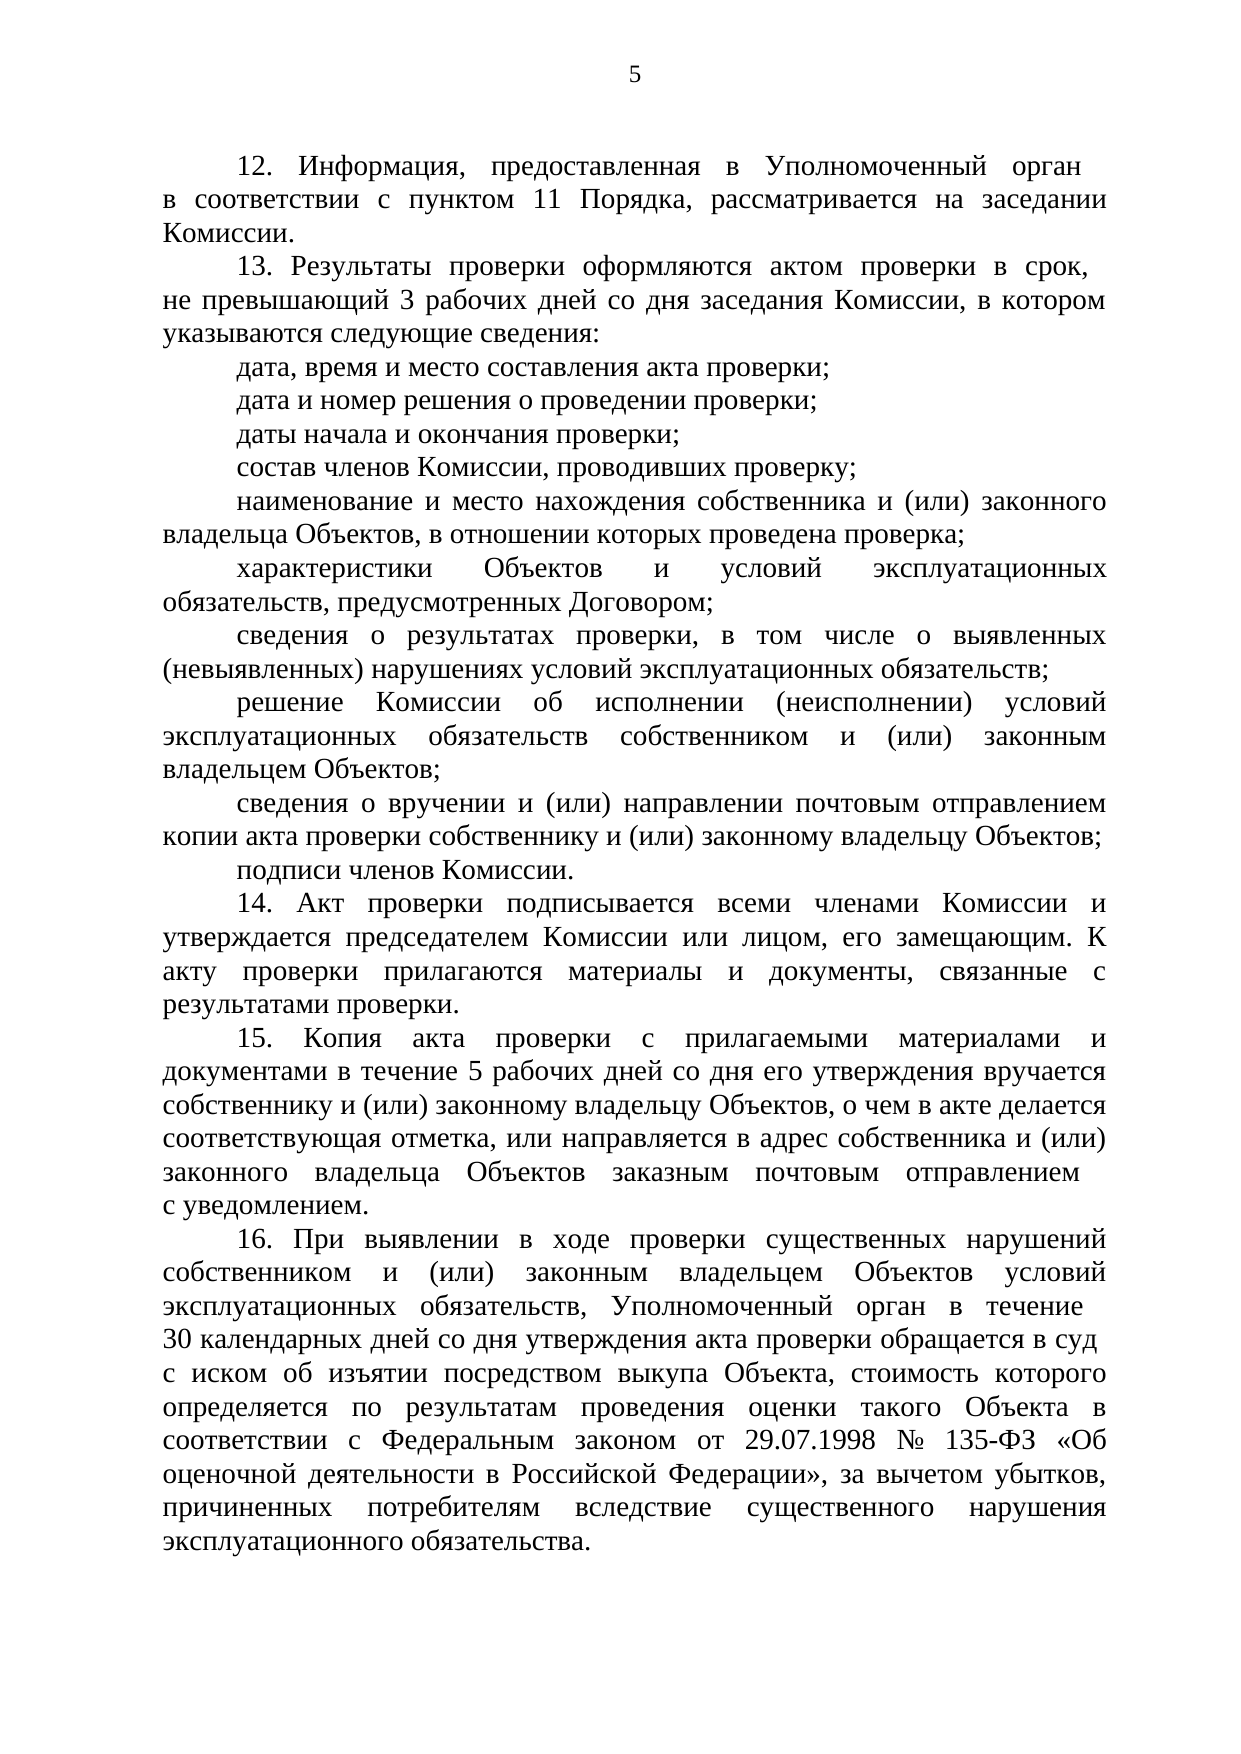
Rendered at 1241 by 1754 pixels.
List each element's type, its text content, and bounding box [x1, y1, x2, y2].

text 13. Результаты проверки оформляются актом проверки в срок, не превышающий 3 рабочих дней со дня заседания Комиссии, в котором указываются следующие сведения: [162, 248, 1107, 349]
text состав членов Комиссии, проводивших проверку; [162, 449, 1107, 483]
text дата и номер решения о проведении проверки; [162, 382, 1107, 416]
text 14. Акт проверки подписывается всеми членами Комиссии и утверждается председателем Комиссии или лицом, его замещающим. К акту проверки прилагаются материалы и документы, связанные с результатами проверки. [162, 886, 1107, 1020]
text сведения о вручении и (или) направлении почтовым отправлением копии акта проверки собственнику и (или) законному владельцу Объектов; [162, 785, 1107, 852]
text 12. Информация, предоставленная в Уполномоченный орган в соответствии с пунктом 11 Порядка, рассматривается на заседании Комиссии. [162, 148, 1107, 248]
text характеристики Объектов и условий эксплуатационных обязательств, предусмотренных Договором; [162, 550, 1107, 617]
text 16. При выявлении в ходе проверки существенных нарушений собственником и (или) законным владельцем Объектов условий эксплуатационных обязательств, Уполномоченный орган в течение 30 календарных дней со дня утверждения акта проверки обращается в суд с иском об изъятии посредством выкупа Объекта, стоимость которого определяется по результатам проведения оценки такого Объекта в соответствии с Федеральным законом от 29.07.1998 № 135-ФЗ «Об оценочной деятельности в Российской Федерации», за вычетом убытков, причиненных потребителям вследствие существенного нарушения эксплуатационного обязательства. [162, 1221, 1107, 1556]
text 15. Копия акта проверки с прилагаемыми материалами и документами в течение 5 рабочих дней со дня его утверждения вручается собственнику и (или) законному владельцу Объектов, о чем в акте делается соответствующая отметка, или направляется в адрес собственника и (или) законного владельца Объектов заказным почтовым отправлением с уведомлением. [162, 1020, 1107, 1221]
text подписи членов Комиссии. [162, 852, 1107, 886]
text сведения о результатах проверки, в том числе о выявленных (невыявленных) нарушениях условий эксплуатационных обязательств; [162, 617, 1107, 684]
text даты начала и окончания проверки; [162, 416, 1107, 449]
text дата, время и место составления акта проверки; [162, 349, 1107, 382]
text наименование и место нахождения собственника и (или) законного владельца Объектов, в отношении которых проведена проверка; [162, 483, 1107, 550]
text решение Комиссии об исполнении (неисполнении) условий эксплуатационных обязательств собственником и (или) законным владельцем Объектов; [162, 684, 1107, 785]
